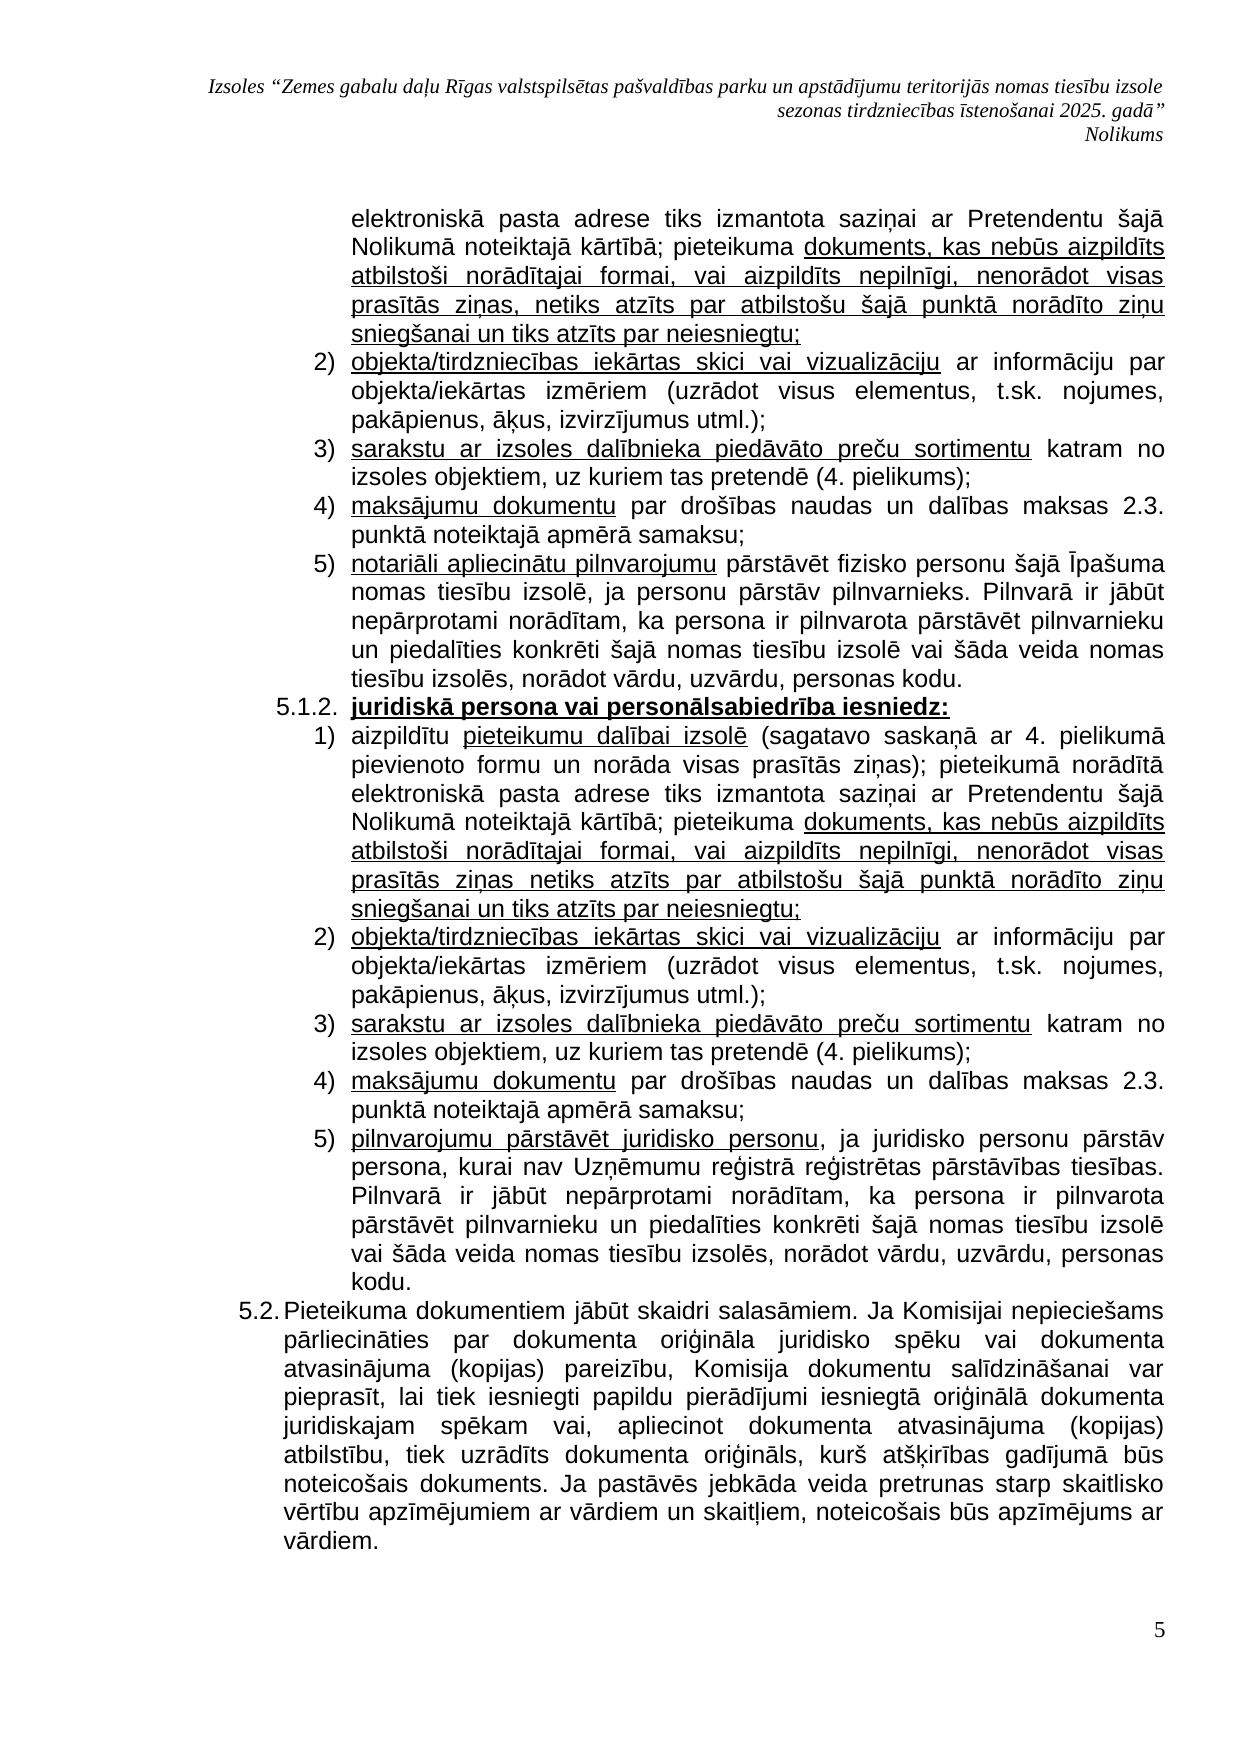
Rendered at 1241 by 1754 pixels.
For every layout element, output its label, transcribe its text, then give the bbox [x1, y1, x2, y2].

list sarakstu ar izsoles dalībnieka piedāvāto preču sortimentu katram no izsoles objektiem, uz kuriem tas pretendē (4. pielikums); [313, 1008, 1165, 1066]
list sarakstu ar izsoles dalībnieka piedāvāto preču sortimentu katram no izsoles objektiem, uz kuriem tas pretendē (4. pielikums); [313, 433, 1165, 491]
list maksājumu dokumentu par drošības naudas un dalības maksas 2.3. punktā noteiktajā apmērā samaksu; [313, 1066, 1165, 1123]
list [313, 203, 1165, 347]
list notariāli apliecinātu pilnvarojumu pārstāvēt fizisko personu šajā Īpašuma nomas tiesību izsolē, ja personu pārstāv pilnvarnieks. Pilnvarā ir jābūt nepārprotami norādītam, ka persona ir pilnvarota pārstāvēt pilnvarnieku un piedalīties konkrēti šajā nomas tiesību izsolē vai šāda veida nomas tiesību izsolēs, norādot vārdu, uzvārdu, personas kodu. [313, 548, 1165, 692]
list juridiskā persona vai personālsabiedrība iesniedz: [276, 692, 1165, 721]
list Pieteikuma dokumentiem jābūt skaidri salasāmiem. Ja Komisijai nepieciešams pārliecināties par dokumenta oriģināla juridisko spēku vai dokumenta atvasinājuma (kopijas) pareizību, Komisija dokumentu salīdzināšanai var pieprasīt, lai tiek iesniegti papildu pierādījumi iesniegtā oriģinālā dokumenta juridiskajam spēkam vai, apliecinot dokumenta atvasinājuma (kopijas) atbilstību, tiek uzrādīts dokumenta oriģināls, kurš atšķirības gadījumā būs noteicošais dokuments. Ja pastāvēs jebkāda veida pretrunas starp skaitlisko vērtību apzīmējumiem ar vārdiem un skaitļiem, noteicošais būs apzīmējums ar vārdiem. [238, 1296, 1165, 1555]
list pilnvarojumu pārstāvēt juridisko personu, ja juridisko personu pārstāv persona, kurai nav Uzņēmumu reģistrā reģistrētas pārstāvības tiesības. Pilnvarā ir jābūt nepārprotami norādītam, ka persona ir pilnvarota pārstāvēt pilnvarnieku un piedalīties konkrēti šajā nomas tiesību izsolē vai šāda veida nomas tiesību izsolēs, norādot vārdu, uzvārdu, personas kodu. [313, 1123, 1165, 1296]
list objekta/tirdzniecības iekārtas skici vai vizualizāciju ar informāciju par objekta/iekārtas izmēriem (uzrādot visus elementus, t.sk. nojumes, pakāpienus, āķus, izvirzījumus utml.); [313, 922, 1165, 1008]
list objekta/tirdzniecības iekārtas skici vai vizualizāciju ar informāciju par objekta/iekārtas izmēriem (uzrādot visus elementus, t.sk. nojumes, pakāpienus, āķus, izvirzījumus utml.); [313, 347, 1165, 433]
list maksājumu dokumentu par drošības naudas un dalības maksas 2.3. punktā noteiktajā apmērā samaksu; [313, 491, 1165, 548]
list aizpildītu pieteikumu dalībai izsolē (sagatavo saskaņā ar 4. pielikumā pievienoto formu un norāda visas prasītās ziņas); pieteikumā norādītā elektroniskā pasta adrese tiks izmantota saziņai ar Pretendentu šajā Nolikumā noteiktajā kārtībā; pieteikuma dokuments, kas nebūs aizpildīts atbilstoši norādītajai formai, vai aizpildīts nepilnīgi, nenorādot visas prasītās ziņas netiks atzīts par atbilstošu šajā punktā norādīto ziņu sniegšanai un tiks atzīts par neiesniegtu; [313, 721, 1165, 922]
